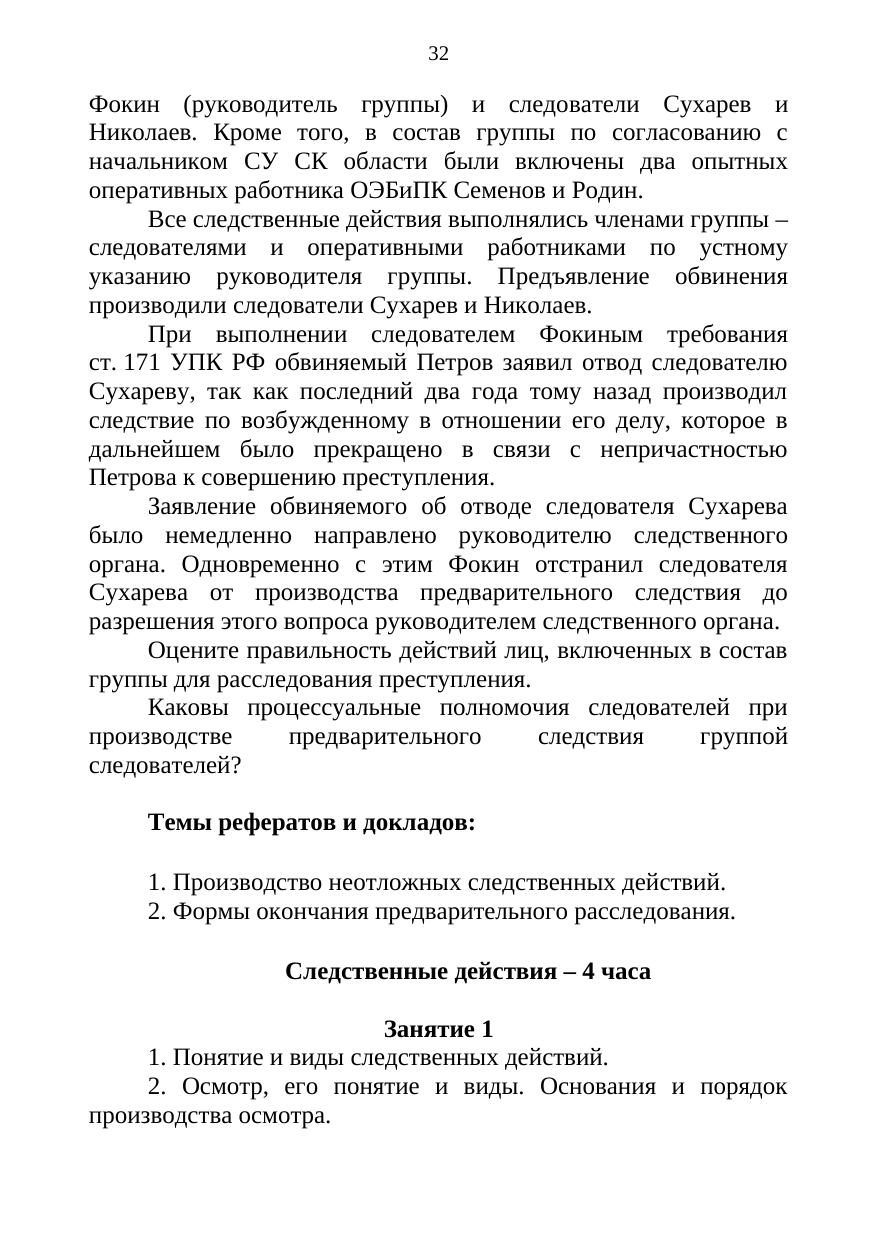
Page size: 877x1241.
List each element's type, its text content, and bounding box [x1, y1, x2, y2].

text При выполнении следователем Фокиным требования ст. 171 УПК РФ обвиняемый Петров заявил отвод следователю Сухареву, так как последний два года тому назад производил следствие по возбужденному в отношении его делу, которое в дальнейшем было прекращено в связи с непричастностью Петрова к совершению преступления. [89, 319, 788, 491]
text Все следственные действия выполнялись членами группы – следователями и оперативными работниками по устному указанию руководителя группы. Предъявление обвинения производили следователи Сухарев и Николаев. [89, 204, 788, 319]
text Следственные действия – 4 часа [89, 956, 788, 985]
text Занятие 1 [89, 1014, 788, 1042]
text 2. Осмотр, его понятие и виды. Основания и порядок производства осмотра. [89, 1071, 788, 1129]
text 2. Формы окончания предварительного расследования. [89, 896, 788, 925]
text 1. Производство неотложных следственных действий. [89, 867, 788, 896]
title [89, 89, 788, 204]
text Темы рефератов и докладов: [89, 807, 788, 836]
text 1. Понятие и виды следственных действий. [89, 1042, 788, 1071]
text Заявление обвиняемого об отводе следователя Сухарева было немедленно направлено руководителю следственного органа. Одновременно с этим Фокин отстранил следователя Сухарева от производства предварительного следствия до разрешения этого вопроса руководителем следственного органа. [89, 491, 788, 635]
text Оцените правильность действий лиц, включенных в состав группы для расследования преступления. [89, 635, 788, 692]
text Каковы процессуальные полномочия следователей при производстве предварительного следствия группой следователей? [89, 692, 788, 779]
